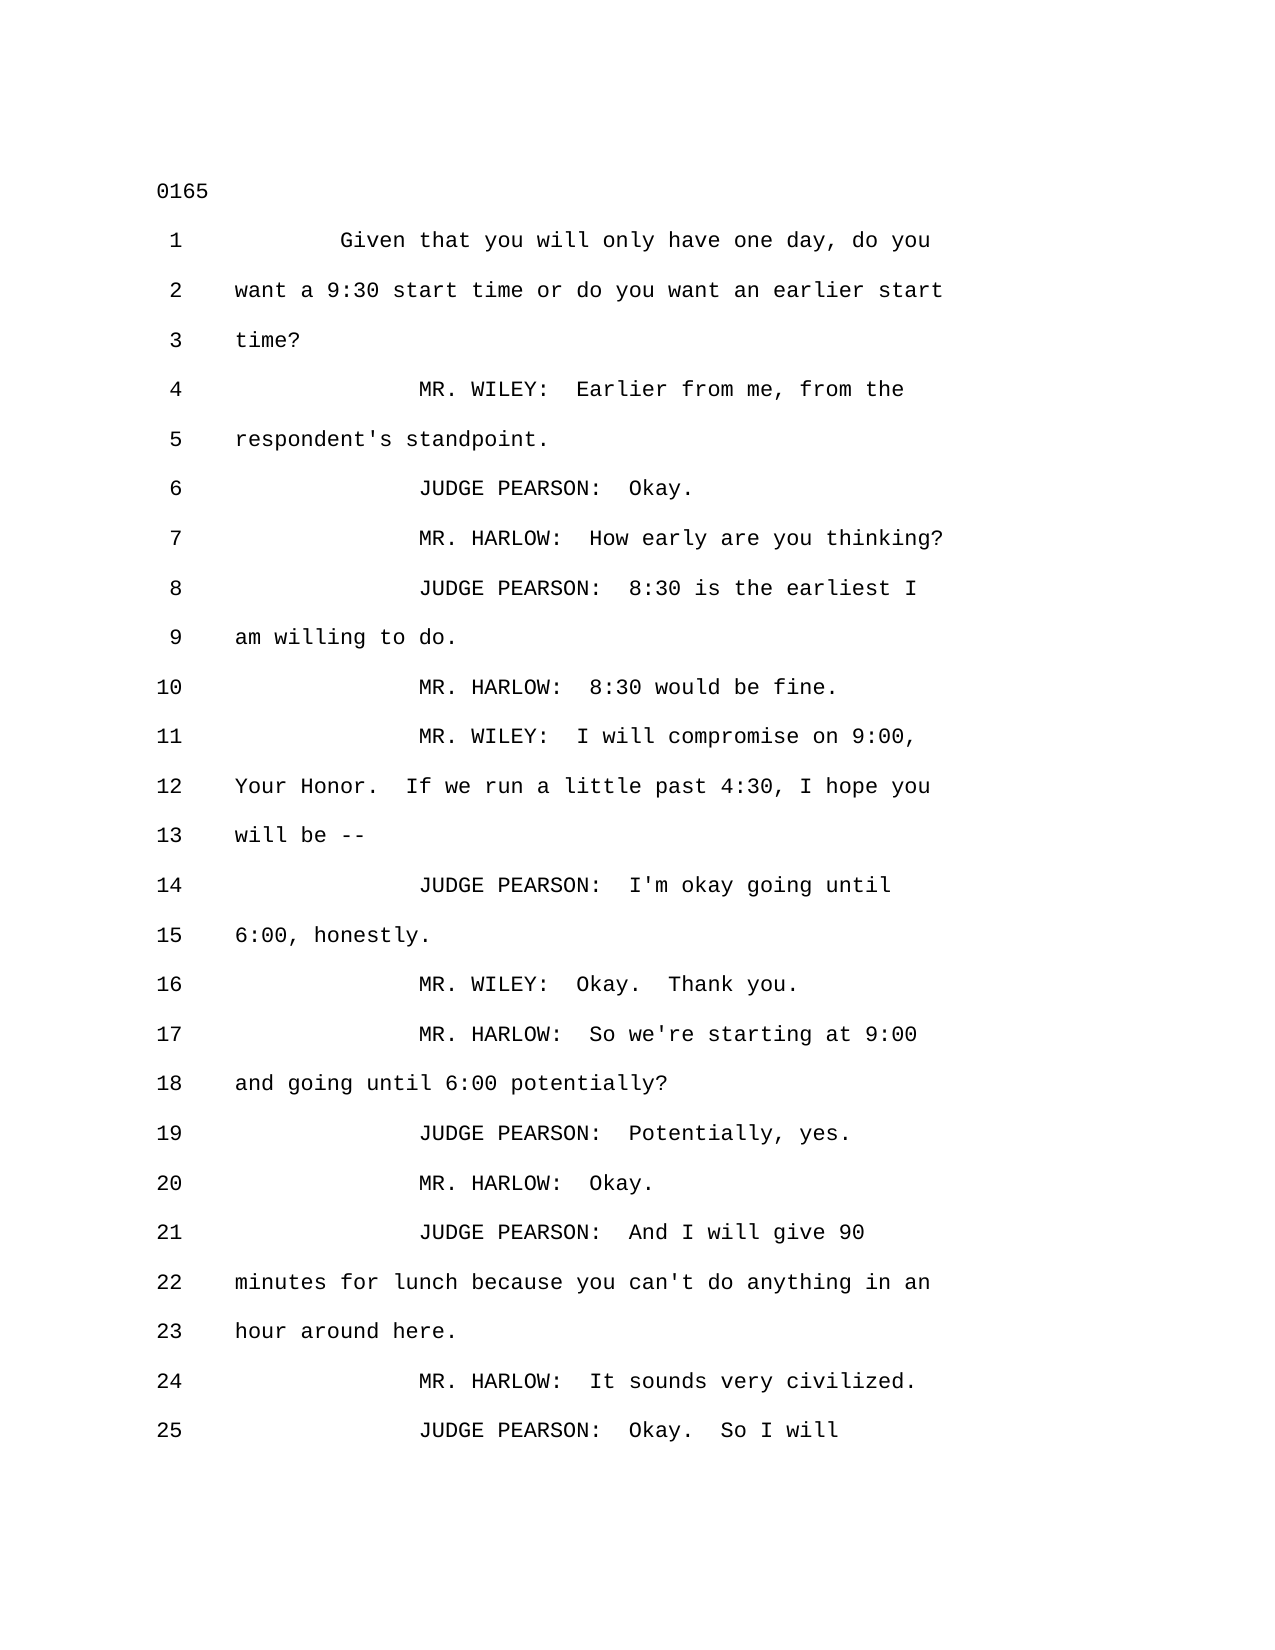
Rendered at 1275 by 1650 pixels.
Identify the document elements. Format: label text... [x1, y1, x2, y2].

text 16 MR. WILEY: Okay. Thank you. [156, 973, 1119, 998]
text 6 JUDGE PEARSON: Okay. [156, 477, 1119, 502]
text 20 MR. HARLOW: Okay. [156, 1172, 1119, 1196]
text 0165 [156, 180, 1119, 205]
text 8 JUDGE PEARSON: 8:30 is the earliest I [156, 577, 1119, 601]
text 2 want a 9:30 start time or do you want an earlier start [156, 279, 1119, 304]
text 24 MR. HARLOW: It sounds very civilized. [156, 1370, 1119, 1395]
text 7 MR. HARLOW: How early are you thinking? [156, 527, 1119, 552]
text 14 JUDGE PEARSON: I'm okay going until [156, 874, 1119, 899]
text 19 JUDGE PEARSON: Potentially, yes. [156, 1122, 1119, 1147]
text 25 JUDGE PEARSON: Okay. So I will [156, 1419, 1119, 1444]
text 5 respondent's standpoint. [156, 428, 1119, 453]
text 23 hour around here. [156, 1320, 1119, 1345]
text 4 MR. WILEY: Earlier from me, from the [156, 378, 1119, 403]
text 10 MR. HARLOW: 8:30 would be fine. [156, 676, 1119, 701]
text 3 time? [156, 329, 1119, 353]
text 17 MR. HARLOW: So we're starting at 9:00 [156, 1023, 1119, 1048]
text 18 and going until 6:00 potentially? [156, 1072, 1119, 1097]
text 11 MR. WILEY: I will compromise on 9:00, [156, 725, 1119, 750]
text 15 6:00, honestly. [156, 924, 1119, 948]
text 21 JUDGE PEARSON: And I will give 90 [156, 1221, 1119, 1246]
text 12 Your Honor. If we run a little past 4:30, I hope you [156, 775, 1119, 800]
text 13 will be -- [156, 824, 1119, 849]
text 22 minutes for lunch because you can't do anything in an [156, 1271, 1119, 1296]
text 9 am willing to do. [156, 626, 1119, 651]
text 1 Given that you will only have one day, do you [156, 229, 1119, 254]
